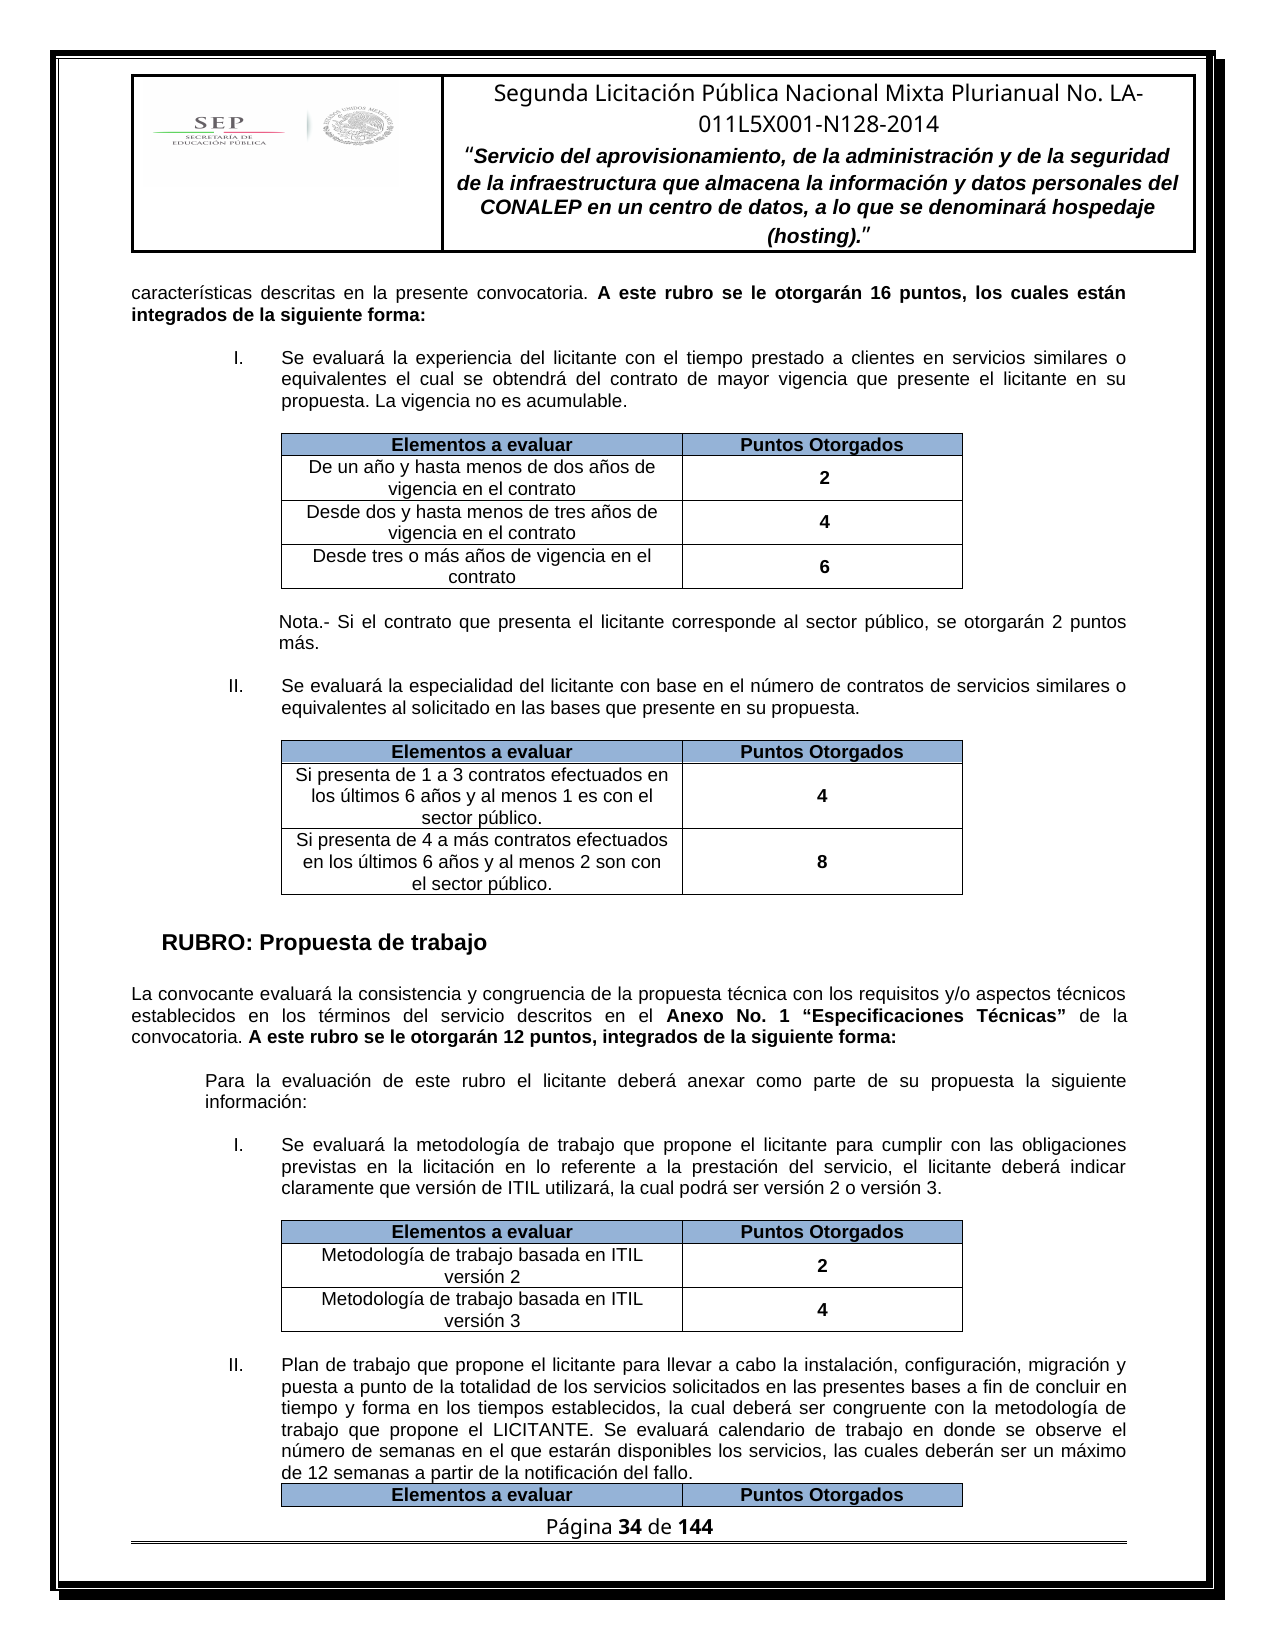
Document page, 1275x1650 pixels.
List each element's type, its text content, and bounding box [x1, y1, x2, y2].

list Se evaluará la metodología de trabajo que propone el licitante para cumplir con las obligaciones previstas en la licitación en lo referente a la prestación del servicio, el licitante deberá indicar claramente que versión de ITIL utilizará, la cual podrá ser versión 2 o versión 3. [244, 1134, 1127, 1199]
table_cell Si presenta de 1 a 3 contratos efectuados en los últimos 6 años y al menos 1 es con el sector público. [282, 764, 682, 828]
list Plan de trabajo que propone el licitante para llevar a cabo la instalación, configuración, migración y puesta a punto de la totalidad de los servicios solicitados en las presentes bases a fin de concluir en tiempo y forma en los tiempos establecidos, la cual deberá ser congruente con la metodología de trabajo que propone el LICITANTE. Se evaluará calendario de trabajo en donde se observe el número de semanas en el que estarán disponibles los servicios, las cuales deberán ser un máximo de 12 semanas a partir de la notificación del fallo. [244, 1354, 1127, 1483]
list Para la evaluación de este rubro el licitante deberá anexar como parte de su propuesta la siguiente información: [205, 1069, 1127, 1112]
table_cell 2 [683, 1244, 962, 1287]
table_cell Desde dos y hasta menos de tres años de vigencia en el contrato [282, 501, 682, 544]
table_header Puntos Otorgados [683, 1484, 962, 1506]
table_cell Desde tres o más años de vigencia en el contrato [282, 545, 682, 588]
text La convocante evaluará la consistencia y congruencia de la propuesta técnica con los requisitos y/o aspectos técnicos establecidos en los términos del servicio descritos en el Anexo No. 1 “Especificaciones Técnicas” de la convocatoria. A este rubro se le otorgarán 12 puntos, integrados de la siguiente forma: [131, 983, 1127, 1048]
table_header Puntos Otorgados [683, 741, 962, 762]
table_cell De un año y hasta menos de dos años de vigencia en el contrato [282, 456, 682, 499]
table_cell 4 [683, 501, 962, 544]
table_cell 6 [683, 545, 962, 588]
table_cell Metodología de trabajo basada en ITIL versión 3 [282, 1288, 682, 1331]
table_cell Metodología de trabajo basada en ITIL versión 2 [282, 1244, 682, 1287]
table_header Elementos a evaluar [282, 1221, 682, 1243]
table_cell 4 [683, 1288, 962, 1331]
table_header Elementos a evaluar [282, 434, 682, 455]
text Nota.- Si el contrato que presenta el licitante corresponde al sector público, se otorgarán 2 puntos más. [279, 610, 1127, 653]
subtitle RUBRO: Propuesta de trabajo [161, 929, 1127, 955]
table_cell Si presenta de 4 a más contratos efectuados en los últimos 6 años y al menos 2 son con el sector público. [282, 829, 682, 894]
list Se evaluará la especialidad del licitante con base en el número de contratos de servicios similares o equivalentes al solicitado en las bases que presente en su propuesta. [244, 675, 1127, 718]
table_cell 8 [683, 829, 962, 894]
picture [143, 78, 400, 187]
table_cell 2 [683, 456, 962, 499]
list Se evaluará la experiencia del licitante con el tiempo prestado a clientes en servicios similares o equivalentes el cual se obtendrá del contrato de mayor vigencia que presente el licitante en su propuesta. La vigencia no es acumulable. [244, 346, 1127, 411]
table_header Puntos Otorgados [683, 1221, 962, 1243]
table_cell 4 [683, 764, 962, 828]
table_header Puntos Otorgados [683, 434, 962, 455]
table_header Elementos a evaluar [282, 741, 682, 762]
table_header Elementos a evaluar [282, 1484, 682, 1506]
